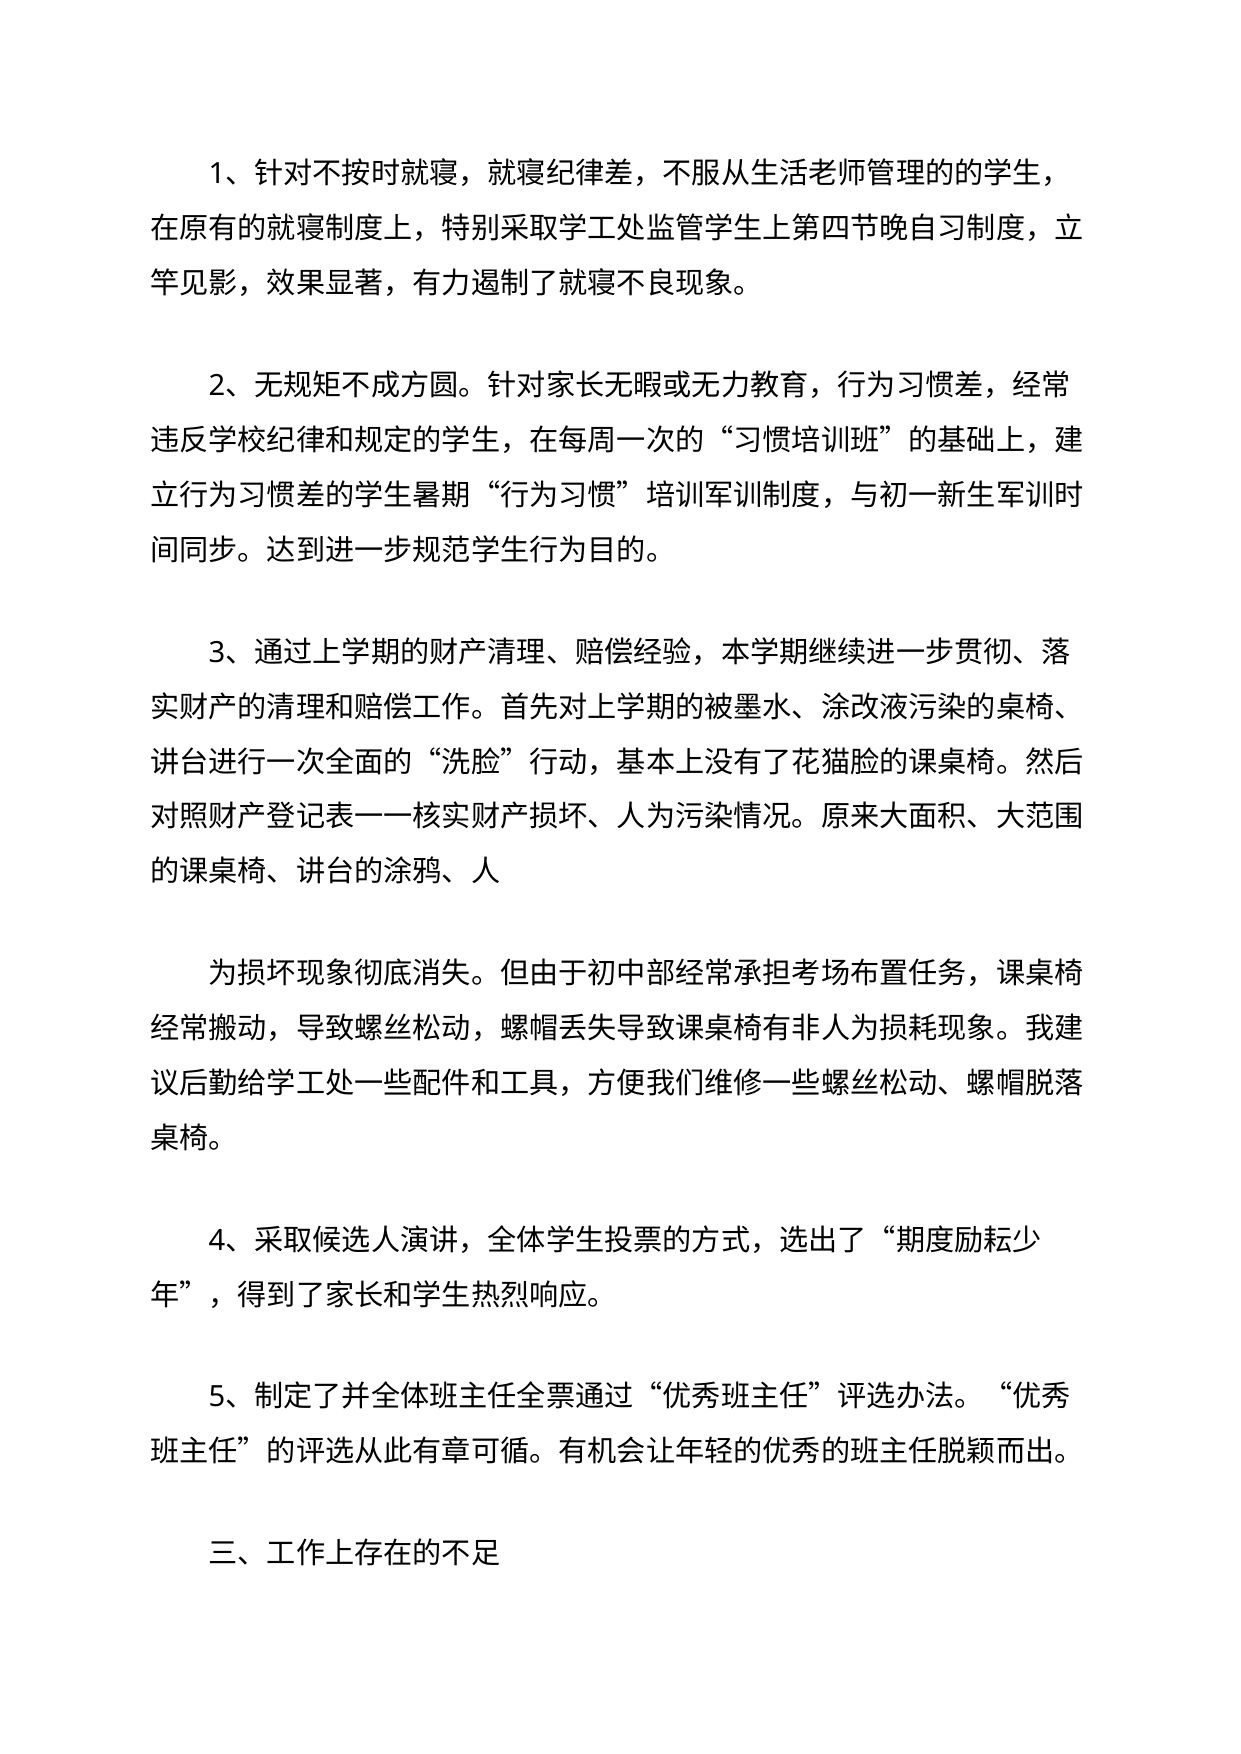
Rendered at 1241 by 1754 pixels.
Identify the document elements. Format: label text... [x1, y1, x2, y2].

text 为损坏现象彻底消失。但由于初中部经常承担考场布置任务，课桌椅经常搬动，导致螺丝松动，螺帽丢失导致课桌椅有非人为损耗现象。我建议后勤给学工处一些配件和工具，方便我们维修一些螺丝松动、螺帽脱落桌椅。 [150, 950, 1090, 1157]
text 3、通过上学期的财产清理、赔偿经验，本学期继续进一步贯彻、落实财产的清理和赔偿工作。首先对上学期的被墨水、涂改液污染的桌椅、讲台进行一次全面的“洗脸”行动，基本上没有了花猫脸的课桌椅。然后对照财产登记表一一核实财产损坏、人为污染情况。原来大面积、大范围的课桌椅、讲台的涂鸦、人 [150, 628, 1090, 890]
text 4、采取候选人演讲，全体学生投票的方式，选出了“期度励耘少年”，得到了家长和学生热烈响应。 [150, 1216, 1090, 1313]
text 2、无规矩不成方圆。针对家长无暇或无力教育，行为习惯差，经常违反学校纪律和规定的学生，在每周一次的“习惯培训班”的基础上，建立行为习惯差的学生暑期“行为习惯”培训军训制度，与初一新生军训时间同步。达到进一步规范学生行为目的。 [150, 362, 1090, 569]
text 三、工作上存在的不足 [150, 1530, 1090, 1572]
text 1、针对不按时就寝，就寝纪律差，不服从生活老师管理的的学生，在原有的就寝制度上，特别采取学工处监管学生上第四节晚自习制度，立竿见影，效果显著，有力遏制了就寝不良现象。 [150, 150, 1090, 302]
text 5、制定了并全体班主任全票通过“优秀班主任”评选办法。“优秀班主任”的评选从此有章可循。有机会让年轻的优秀的班主任脱颖而出。 [150, 1373, 1090, 1470]
